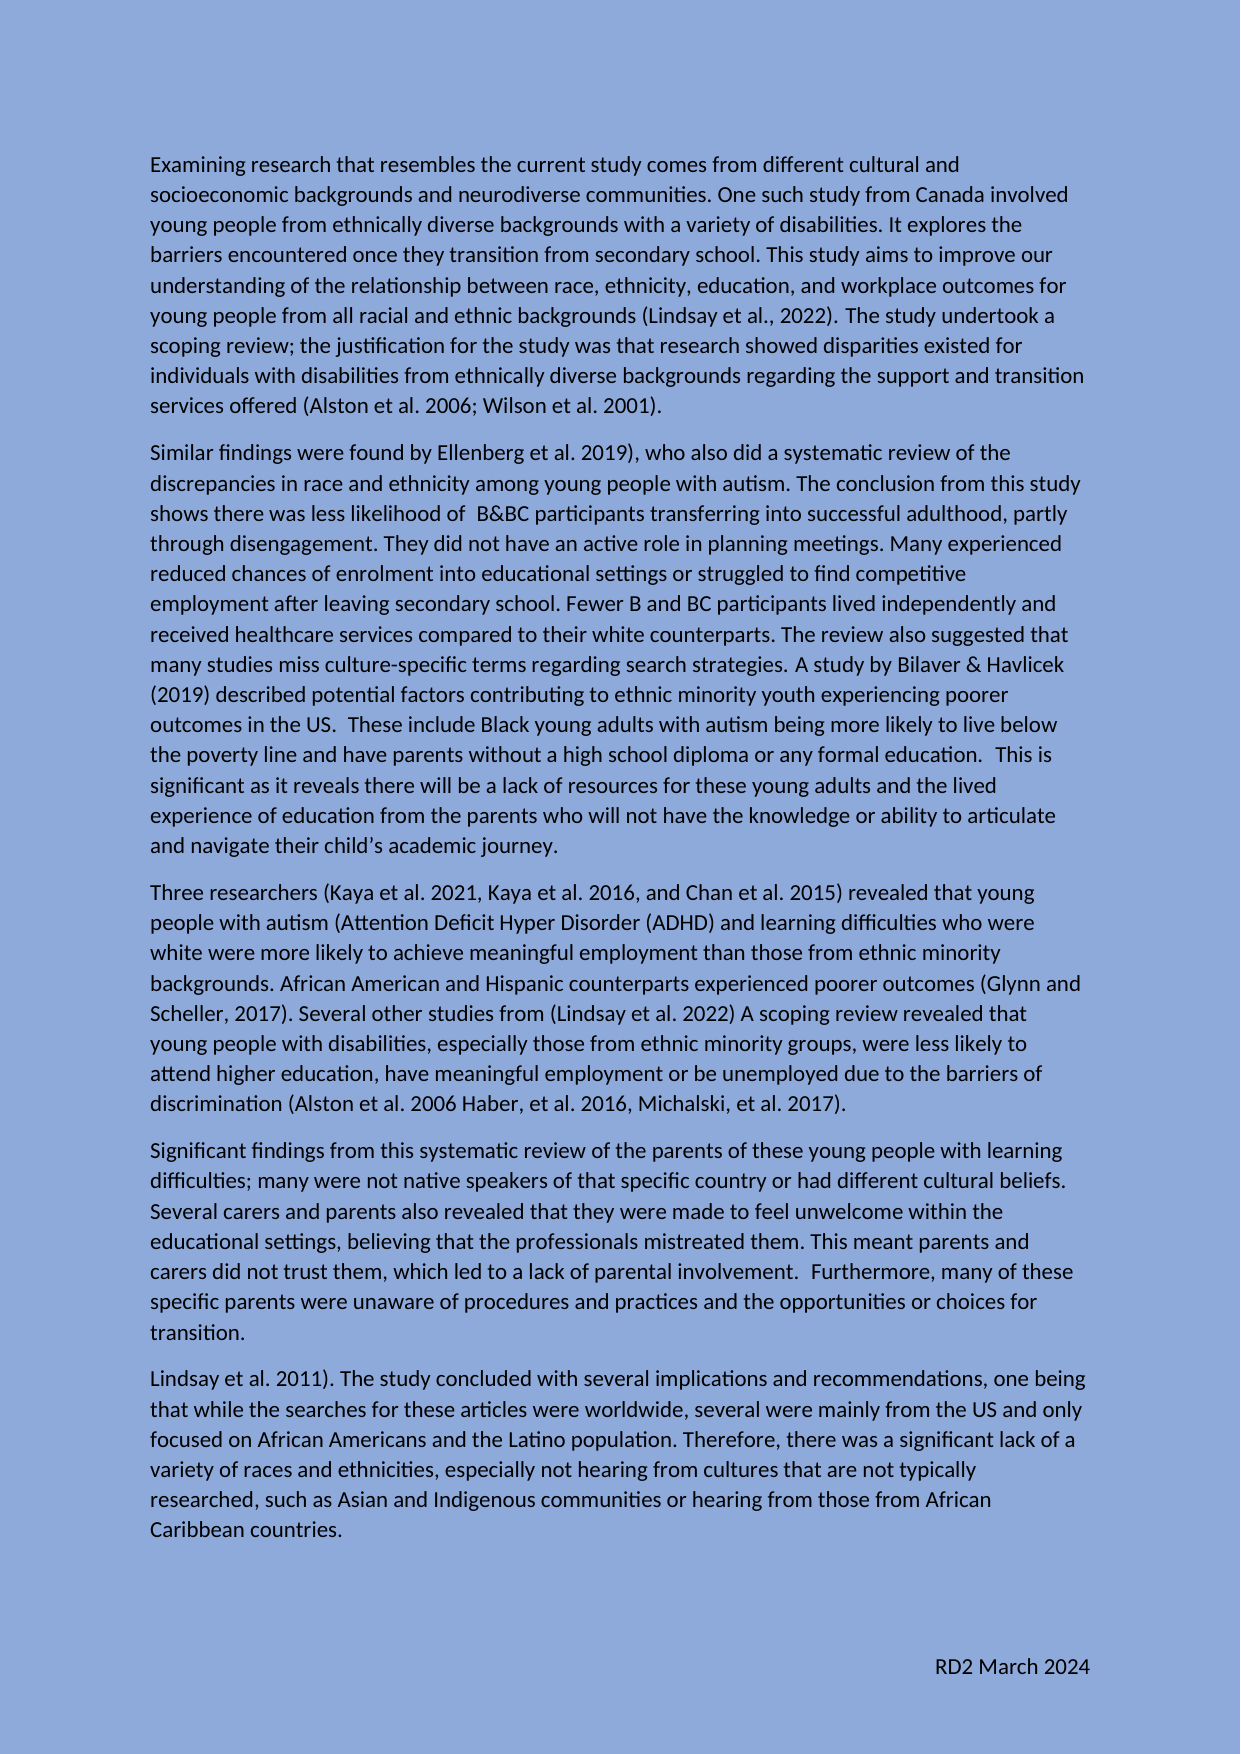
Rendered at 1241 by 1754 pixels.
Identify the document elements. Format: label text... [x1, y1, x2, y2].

text Significant findings from this systematic review of the parents of these young people with learning difficulties; many were not native speakers of that specific country or had different cultural beliefs. Several carers and parents also revealed that they were made to feel unwelcome within the educational settings, believing that the professionals mistreated them. This meant parents and carers did not trust them, which led to a lack of parental involvement. Furthermore, many of these specific parents were unaware of procedures and practices and the opportunities or choices for transition. [150, 1136, 1090, 1346]
text Lindsay et al. 2011). The study concluded with several implications and recommendations, one being that while the searches for these articles were worldwide, several were mainly from the US and only focused on African Americans and the Latino population. Therefore, there was a significant lack of a variety of races and ethnicities, especially not hearing from cultures that are not typically researched, such as Asian and Indigenous communities or hearing from those from African Caribbean countries. [150, 1364, 1090, 1544]
text Examining research that resembles the current study comes from different cultural and socioeconomic backgrounds and neurodiverse communities. One such study from Canada involved young people from ethnically diverse backgrounds with a variety of disabilities. It explores the barriers encountered once they transition from secondary school. This study aims to improve our understanding of the relationship between race, ethnicity, education, and workplace outcomes for young people from all racial and ethnic backgrounds (Lindsay et al., 2022). The study undertook a scoping review; the justification for the study was that research showed disparities existed for individuals with disabilities from ethnically diverse backgrounds regarding the support and transition services offered (Alston et al. 2006; Wilson et al. 2001). [150, 150, 1090, 420]
text Three researchers (Kaya et al. 2021, Kaya et al. 2016, and Chan et al. 2015) revealed that young people with autism (Attention Deficit Hyper Disorder (ADHD) and learning difficulties who were white were more likely to achieve meaningful employment than those from ethnic minority backgrounds. African American and Hispanic counterparts experienced poorer outcomes (Glynn and Scheller, 2017). Several other studies from (Lindsay et al. 2022) A scoping review revealed that young people with disabilities, especially those from ethnic minority groups, were less likely to attend higher education, have meaningful employment or be unemployed due to the barriers of discrimination (Alston et al. 2006 Haber, et al. 2016, Michalski, et al. 2017). [150, 878, 1090, 1118]
text Similar findings were found by Ellenberg et al. 2019), who also did a systematic review of the discrepancies in race and ethnicity among young people with autism. The conclusion from this study shows there was less likelihood of B&BC participants transferring into successful adulthood, partly through disengagement. They did not have an active role in planning meetings. Many experienced reduced chances of enrolment into educational settings or struggled to find competitive employment after leaving secondary school. Fewer B and BC participants lived independently and received healthcare services compared to their white counterparts. The review also suggested that many studies miss culture-specific terms regarding search strategies. A study by Bilaver & Havlicek (2019) described potential factors contributing to ethnic minority youth experiencing poorer outcomes in the US. These include Black young adults with autism being more likely to live below the poverty line and have parents without a high school diploma or any formal education. This is significant as it reveals there will be a lack of resources for these young adults and the lived experience of education from the parents who will not have the knowledge or ability to articulate and navigate their child’s academic journey. [150, 438, 1090, 859]
